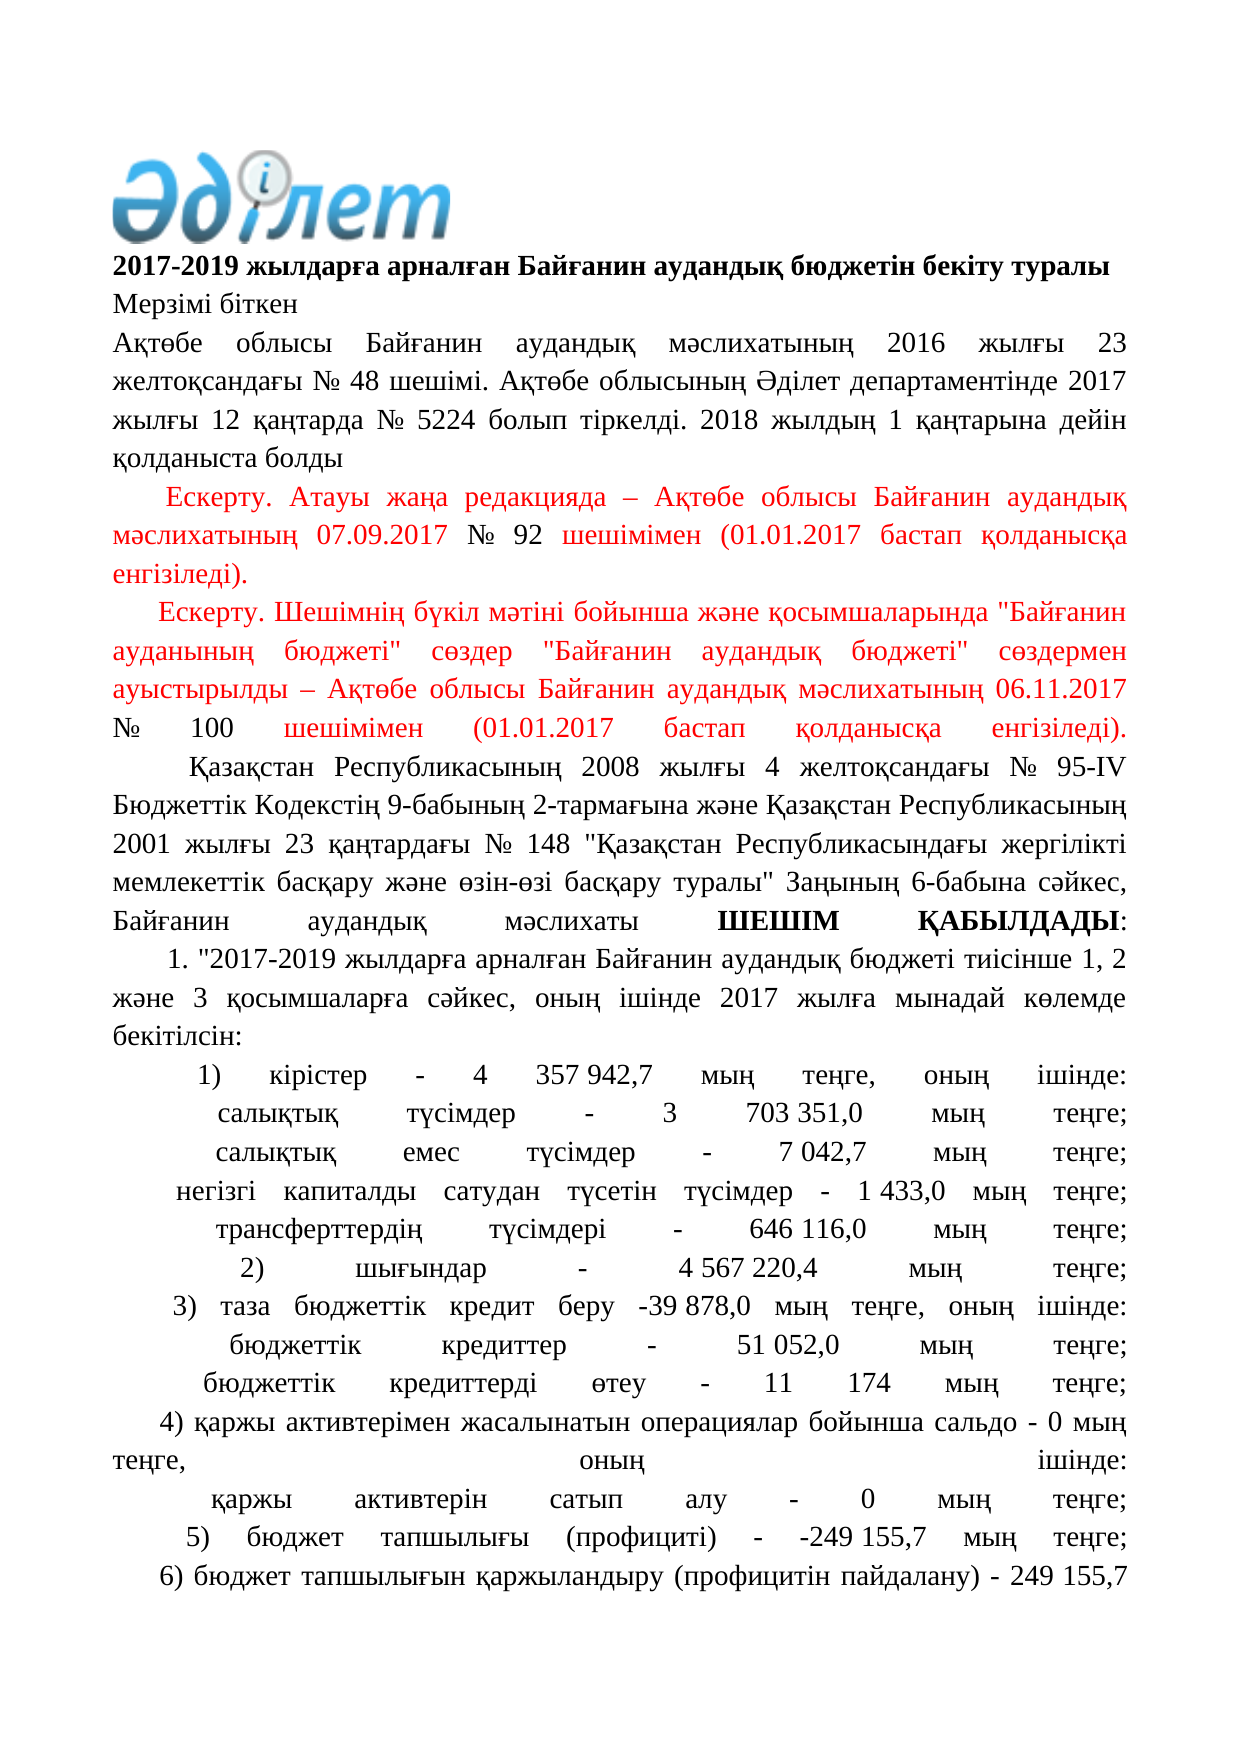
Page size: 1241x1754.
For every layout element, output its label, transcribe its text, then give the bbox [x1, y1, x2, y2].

text Мерзімі біткен [112, 286, 1128, 320]
text 2017-2019 жылдарға арналған Байғанин аудандық бюджетін бекіту туралы [112, 248, 1128, 281]
text Ақтөбе облысы Байғанин аудандық мәслихатының 2016 жылғы 23 желтоқсандағы № 48 шешімі. Ақтөбе облысының Әділет департаментінде 2017 жылғы 12 қаңтарда № 5224 болып тіркелді. 2018 жылдың 1 қаңтарына дейін қолданыста болды [112, 325, 1128, 474]
picture [112, 150, 451, 244]
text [112, 479, 1128, 1592]
